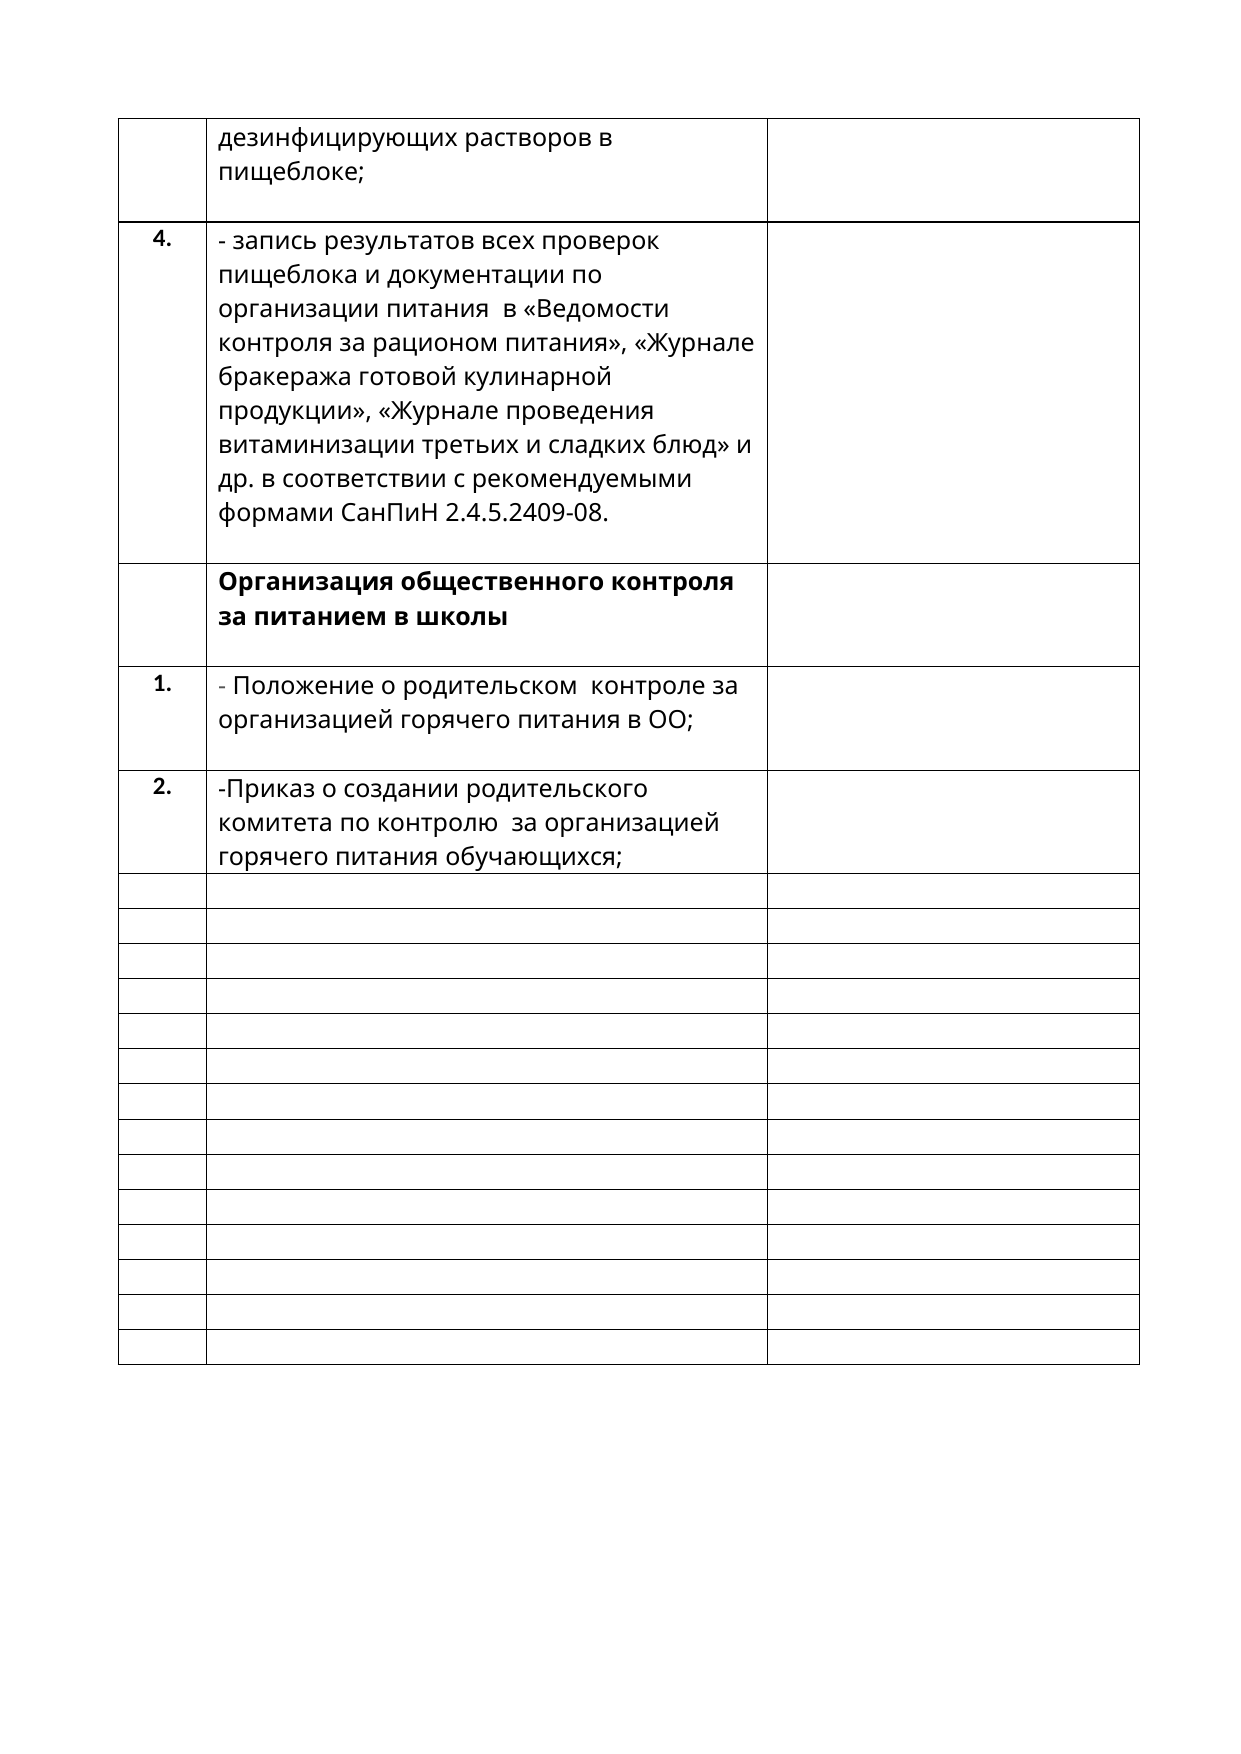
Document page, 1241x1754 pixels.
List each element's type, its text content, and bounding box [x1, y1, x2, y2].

table_cell [207, 1190, 767, 1224]
table_cell [207, 1120, 767, 1153]
table_cell [768, 1120, 1139, 1153]
table_cell - запись результатов всех проверок пищеблока и документации по организации питания в «Ведомости контроля за рационом питания», «Журнале бракеража готовой кулинарной продукции», «Журнале проведения витаминизации третьих и сладких блюд» и др. в соответствии с рекомендуемыми формами СанПиН 2.4.5.2409-08. [207, 223, 767, 563]
table_cell [768, 1049, 1139, 1083]
table_cell [119, 909, 206, 943]
table_cell [768, 223, 1139, 563]
table_cell [207, 874, 767, 908]
table_cell [119, 1190, 206, 1224]
table_cell Организация общественного контроля за питанием в школы [207, 564, 767, 666]
table_cell [119, 944, 206, 978]
table_cell [119, 979, 206, 1013]
table_cell - Положение о родительском контроле за организацией горячего питания в ОО; [207, 667, 767, 769]
table_cell [207, 1084, 767, 1118]
table_cell -Приказ о создании родительского комитета по контролю за организацией горячего питания обучающихся; [207, 771, 767, 873]
table_cell [207, 979, 767, 1013]
table_cell [768, 874, 1139, 908]
table_cell [119, 1295, 206, 1329]
table_cell [119, 1049, 206, 1083]
table_cell [119, 874, 206, 908]
table_cell [768, 1295, 1139, 1329]
table_cell [768, 944, 1139, 978]
table_cell [768, 119, 1139, 221]
table_cell [207, 1014, 767, 1048]
table_cell 4. [119, 223, 206, 563]
table_cell [207, 1260, 767, 1294]
table_cell [768, 1190, 1139, 1224]
table_cell [768, 1260, 1139, 1294]
table_cell [119, 1014, 206, 1048]
table_cell [119, 1155, 206, 1189]
table_cell [119, 1225, 206, 1259]
table_cell [207, 1049, 767, 1083]
table_cell [768, 667, 1139, 769]
table_cell 1. [119, 667, 206, 769]
table_cell [768, 979, 1139, 1013]
table_cell [207, 1330, 767, 1364]
table_cell [768, 909, 1139, 943]
table_cell [119, 1260, 206, 1294]
table_cell 2. [119, 771, 206, 873]
table_cell [119, 1330, 206, 1364]
table_cell [207, 944, 767, 978]
table_cell [119, 1084, 206, 1118]
table_cell [768, 564, 1139, 666]
table_cell [768, 1225, 1139, 1259]
table_cell [768, 1330, 1139, 1364]
table_cell [768, 771, 1139, 873]
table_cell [207, 119, 767, 221]
table_cell [768, 1014, 1139, 1048]
table_cell [119, 564, 206, 666]
table_cell 3. [119, 119, 206, 221]
table_cell [207, 1225, 767, 1259]
table_cell [207, 1295, 767, 1329]
table_cell [119, 1120, 206, 1153]
table_cell [768, 1155, 1139, 1189]
table_cell [207, 909, 767, 943]
table_cell [207, 1155, 767, 1189]
table_cell [768, 1084, 1139, 1118]
